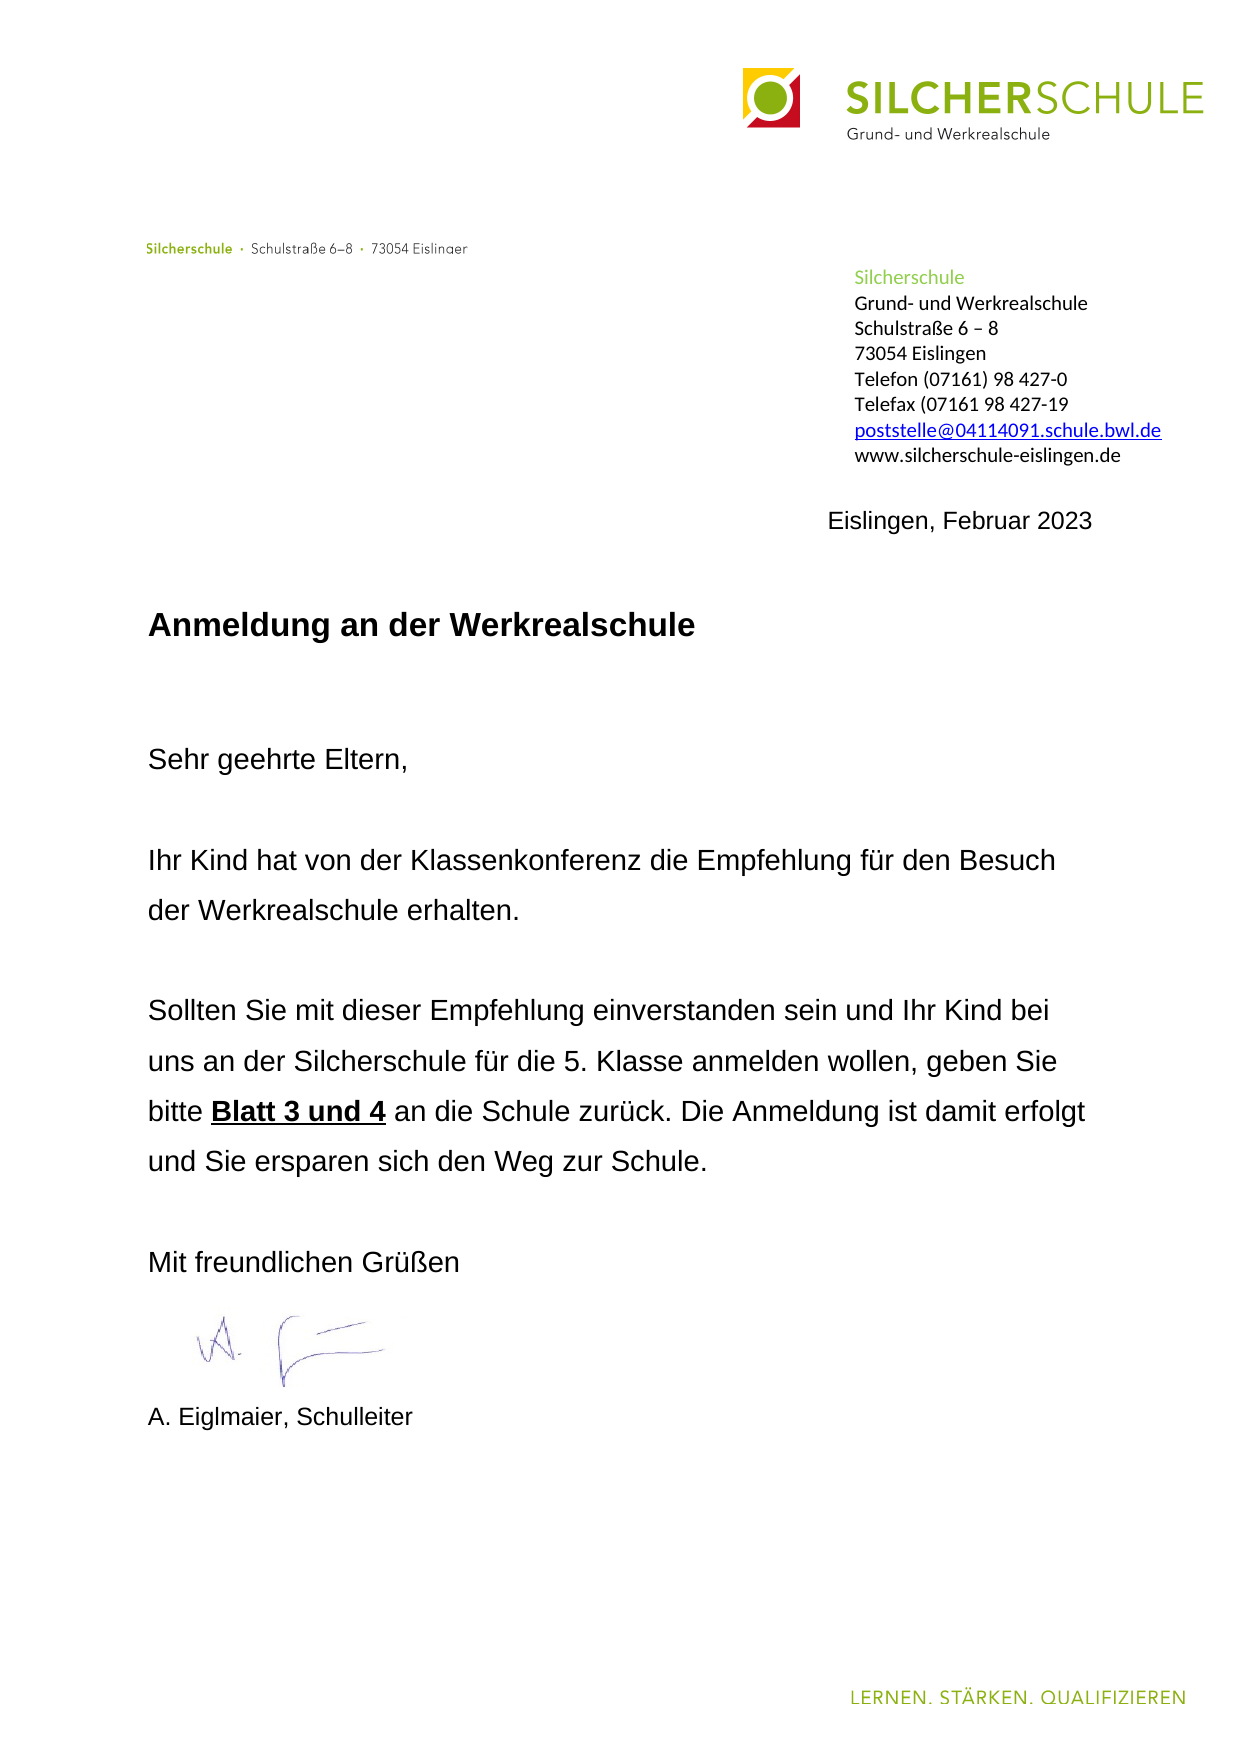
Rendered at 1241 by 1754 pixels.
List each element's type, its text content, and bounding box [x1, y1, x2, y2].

text Sollten Sie mit dieser Empfehlung einverstanden sein und Ihr Kind bei uns an der Silcherschule für die 5. Klasse anmelden wollen, geben Sie bitte Blatt 3 und 4 an die Schule zurück. Die Anmeldung ist damit erfolgt und Sie ersparen sich den Weg zur Schule. [148, 993, 1093, 1178]
picture [741, 68, 1210, 141]
text A. Eiglmaier, Schulleiter [148, 1402, 1093, 1430]
text Ihr Kind hat von der Klassenkonferenz die Empfehlung für den Besuch der Werkrealschule erhalten. [148, 842, 1093, 926]
text Mit freundlichen Grüßen [148, 1245, 1093, 1278]
picture [145, 241, 468, 254]
text Sehr geehrte Eltern, [148, 742, 1093, 775]
text Eislingen, Februar 2023 [148, 506, 1093, 535]
picture [850, 1687, 1188, 1703]
picture [147, 1295, 436, 1402]
text Anmeldung an der Werkrealschule [148, 605, 1093, 644]
